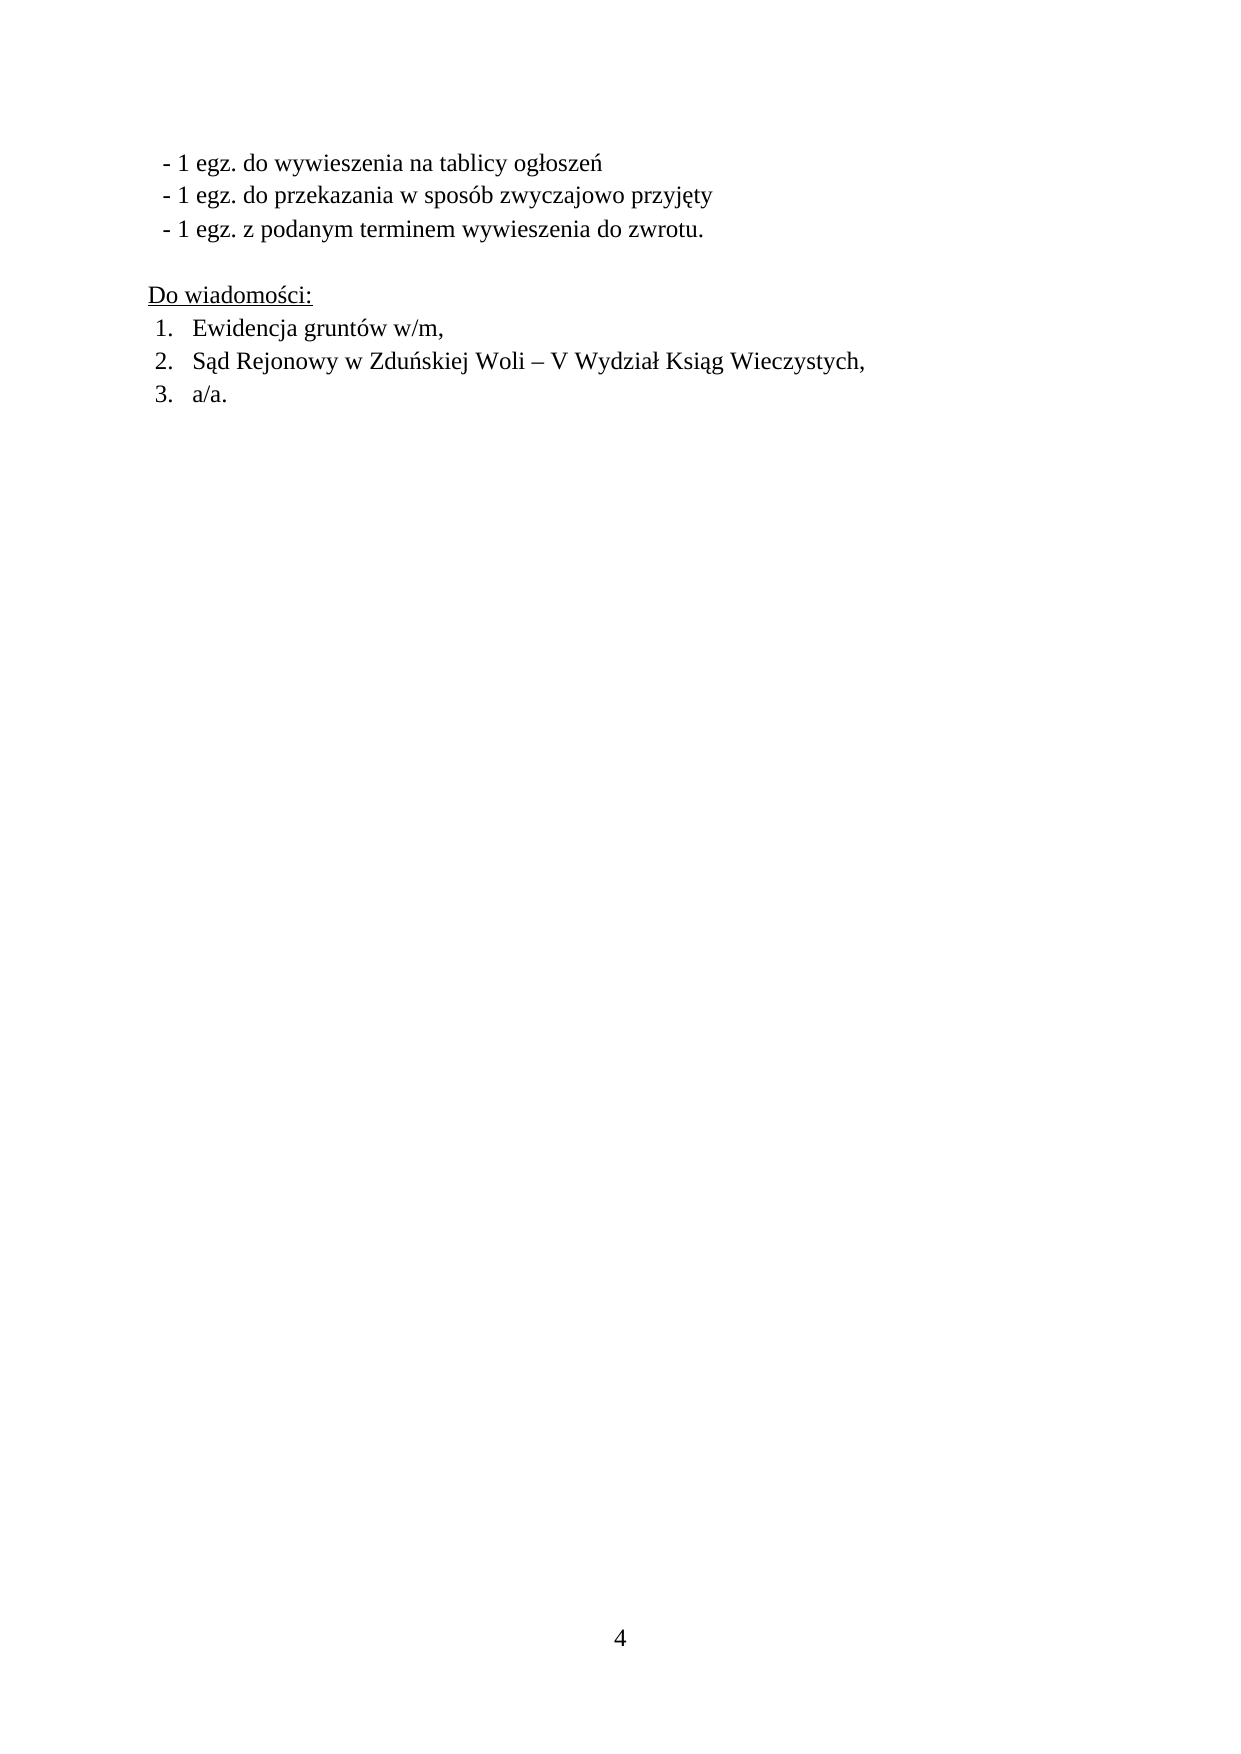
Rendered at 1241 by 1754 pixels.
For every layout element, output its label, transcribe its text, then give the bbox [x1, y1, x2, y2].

list a/a. [154, 379, 1093, 407]
list Ewidencja gruntów w/m, [154, 313, 1093, 341]
list - 1 egz. do przekazania w sposób zwyczajowo przyjęty [162, 181, 1093, 209]
list - 1 egz. z podanym terminem wywieszenia do zwrotu. [162, 214, 1093, 242]
list Do wiadomości: [148, 280, 1093, 308]
list Sąd Rejonowy w Zduńskiej Woli – V Wydział Ksiąg Wieczystych, [154, 346, 1093, 374]
list - 1 egz. do wywieszenia na tablicy ogłoszeń [162, 148, 1093, 176]
